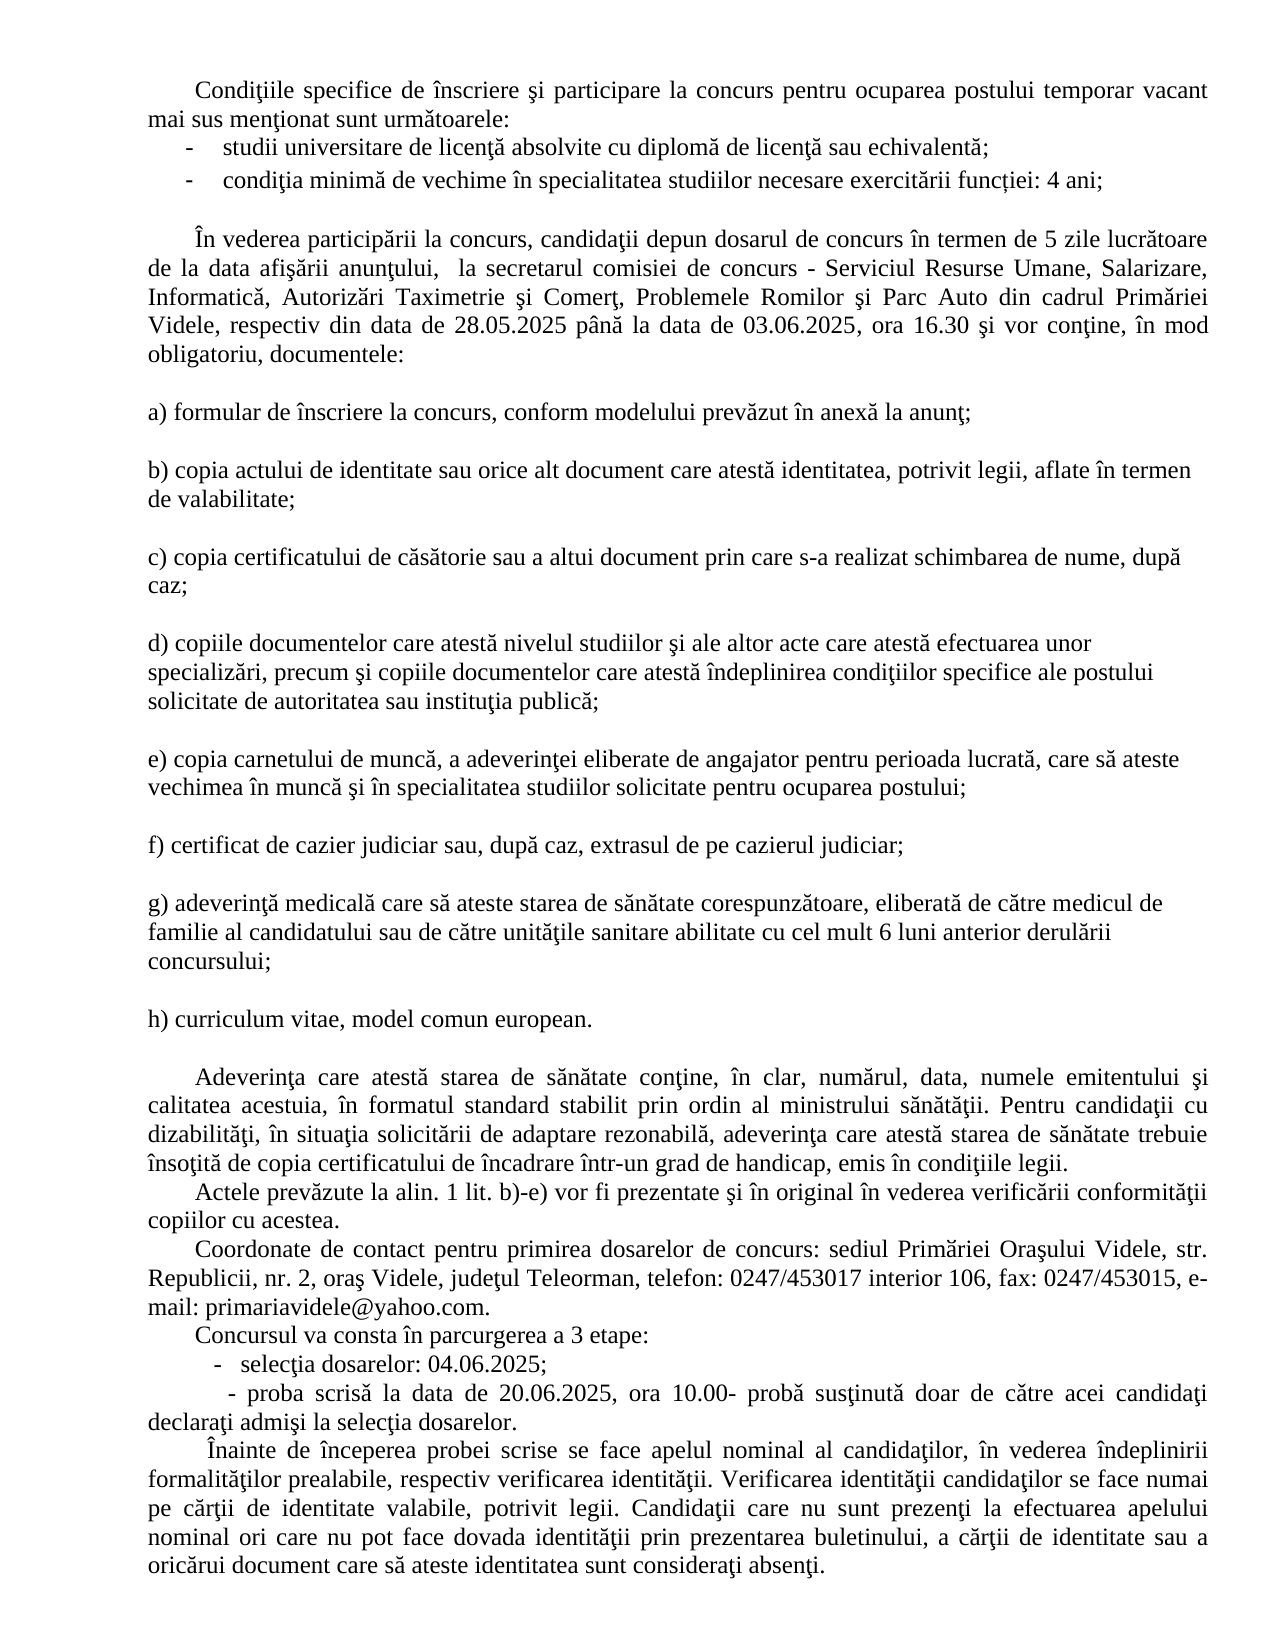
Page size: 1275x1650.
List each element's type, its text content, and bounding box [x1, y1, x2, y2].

text Condiţiile specifice de înscriere şi participare la concurs pentru ocuparea postului temporar vacant mai sus menţionat sunt urmǎtoarele: [148, 75, 1209, 132]
text - selecţia dosarelor: 04.06.2025; [148, 1349, 1209, 1378]
text g) adeverinţă medicală care să ateste starea de sănătate corespunzătoare, eliberată de către medicul de familie al candidatului sau de către unităţile sanitare abilitate cu cel mult 6 luni anterior derulării concursului; [148, 888, 1209, 974]
text - proba scrisǎ la data de 20.06.2025, ora 10.00- probǎ susţinutǎ doar de cǎtre acei candidaţi declaraţi admişi la selecţia dosarelor. [148, 1378, 1209, 1435]
text Adeverinţa care atestă starea de sănătate conţine, în clar, numărul, data, numele emitentului şi calitatea acestuia, în formatul standard stabilit prin ordin al ministrului sănătăţii. Pentru candidaţii cu dizabilităţi, în situaţia solicitării de adaptare rezonabilă, adeverinţa care atestă starea de sănătate trebuie însoţită de copia certificatului de încadrare într-un grad de handicap, emis în condiţiile legii. [148, 1062, 1209, 1177]
text a) formular de înscriere la concurs, conform modelului prevăzut în anexă la anunţ; [148, 397, 1209, 426]
list studii universitare de licenţă absolvite cu diplomă de licenţă sau echivalentă; [185, 132, 1209, 161]
list condiţia minimă de vechime în specialitatea studiilor necesare exercitării funcției: 4 ani; [185, 161, 1209, 195]
text Actele prevăzute la alin. 1 lit. b)-e) vor fi prezentate şi în original în vederea verificării conformităţii copiilor cu acestea. [148, 1177, 1209, 1234]
text h) curriculum vitae, model comun european. [148, 1004, 1209, 1032]
text d) copiile documentelor care atestă nivelul studiilor şi ale altor acte care atestă efectuarea unor specializări, precum şi copiile documentelor care atestă îndeplinirea condiţiilor specifice ale postului solicitate de autoritatea sau instituţia publică; [148, 628, 1209, 714]
text e) copia carnetului de muncă, a adeverinţei eliberate de angajator pentru perioada lucrată, care să ateste vechimea în muncă şi în specialitatea studiilor solicitate pentru ocuparea postului; [148, 744, 1209, 801]
text b) copia actului de identitate sau orice alt document care atestă identitatea, potrivit legii, aflate în termen de valabilitate; [148, 455, 1209, 512]
text c) copia certificatului de căsătorie sau a altui document prin care s-a realizat schimbarea de nume, după caz; [148, 542, 1209, 599]
text Înainte de începerea probei scrise se face apelul nominal al candidaţilor, în vederea îndeplinirii formalităţilor prealabile, respectiv verificarea identităţii. Verificarea identităţii candidaţilor se face numai pe cărţii de identitate valabile, potrivit legii. Candidaţii care nu sunt prezenţi la efectuarea apelului nominal ori care nu pot face dovada identităţii prin prezentarea buletinului, a cărţii de identitate sau a oricărui document care să ateste identitatea sunt consideraţi absenţi. [148, 1435, 1209, 1579]
text În vederea participării la concurs, candidaţii depun dosarul de concurs în termen de 5 zile lucrătoare de la data afişării anunţului, la secretarul comisiei de concurs - Serviciul Resurse Umane, Salarizare, Informaticǎ, Autorizӑri Taximetrie şi Comerţ, Problemele Romilor şi Parc Auto din cadrul Primǎriei Videle, respectiv din data de 28.05.2025 până la data de 03.06.2025, ora 16.30 şi vor conţine, în mod obligatoriu, documentele: [148, 224, 1209, 368]
text Coordonate de contact pentru primirea dosarelor de concurs: sediul Primӑriei Oraşului Videle, str. Republicii, nr. 2, oraş Videle, judeţul Teleorman, telefon: 0247/453017 interior 106, fax: 0247/453015, e-mail: primariavidele@yahoo.com. [148, 1234, 1209, 1320]
text Concursul va consta în parcurgerea a 3 etape: [148, 1320, 1209, 1349]
text f) certificat de cazier judiciar sau, după caz, extrasul de pe cazierul judiciar; [148, 830, 1209, 859]
